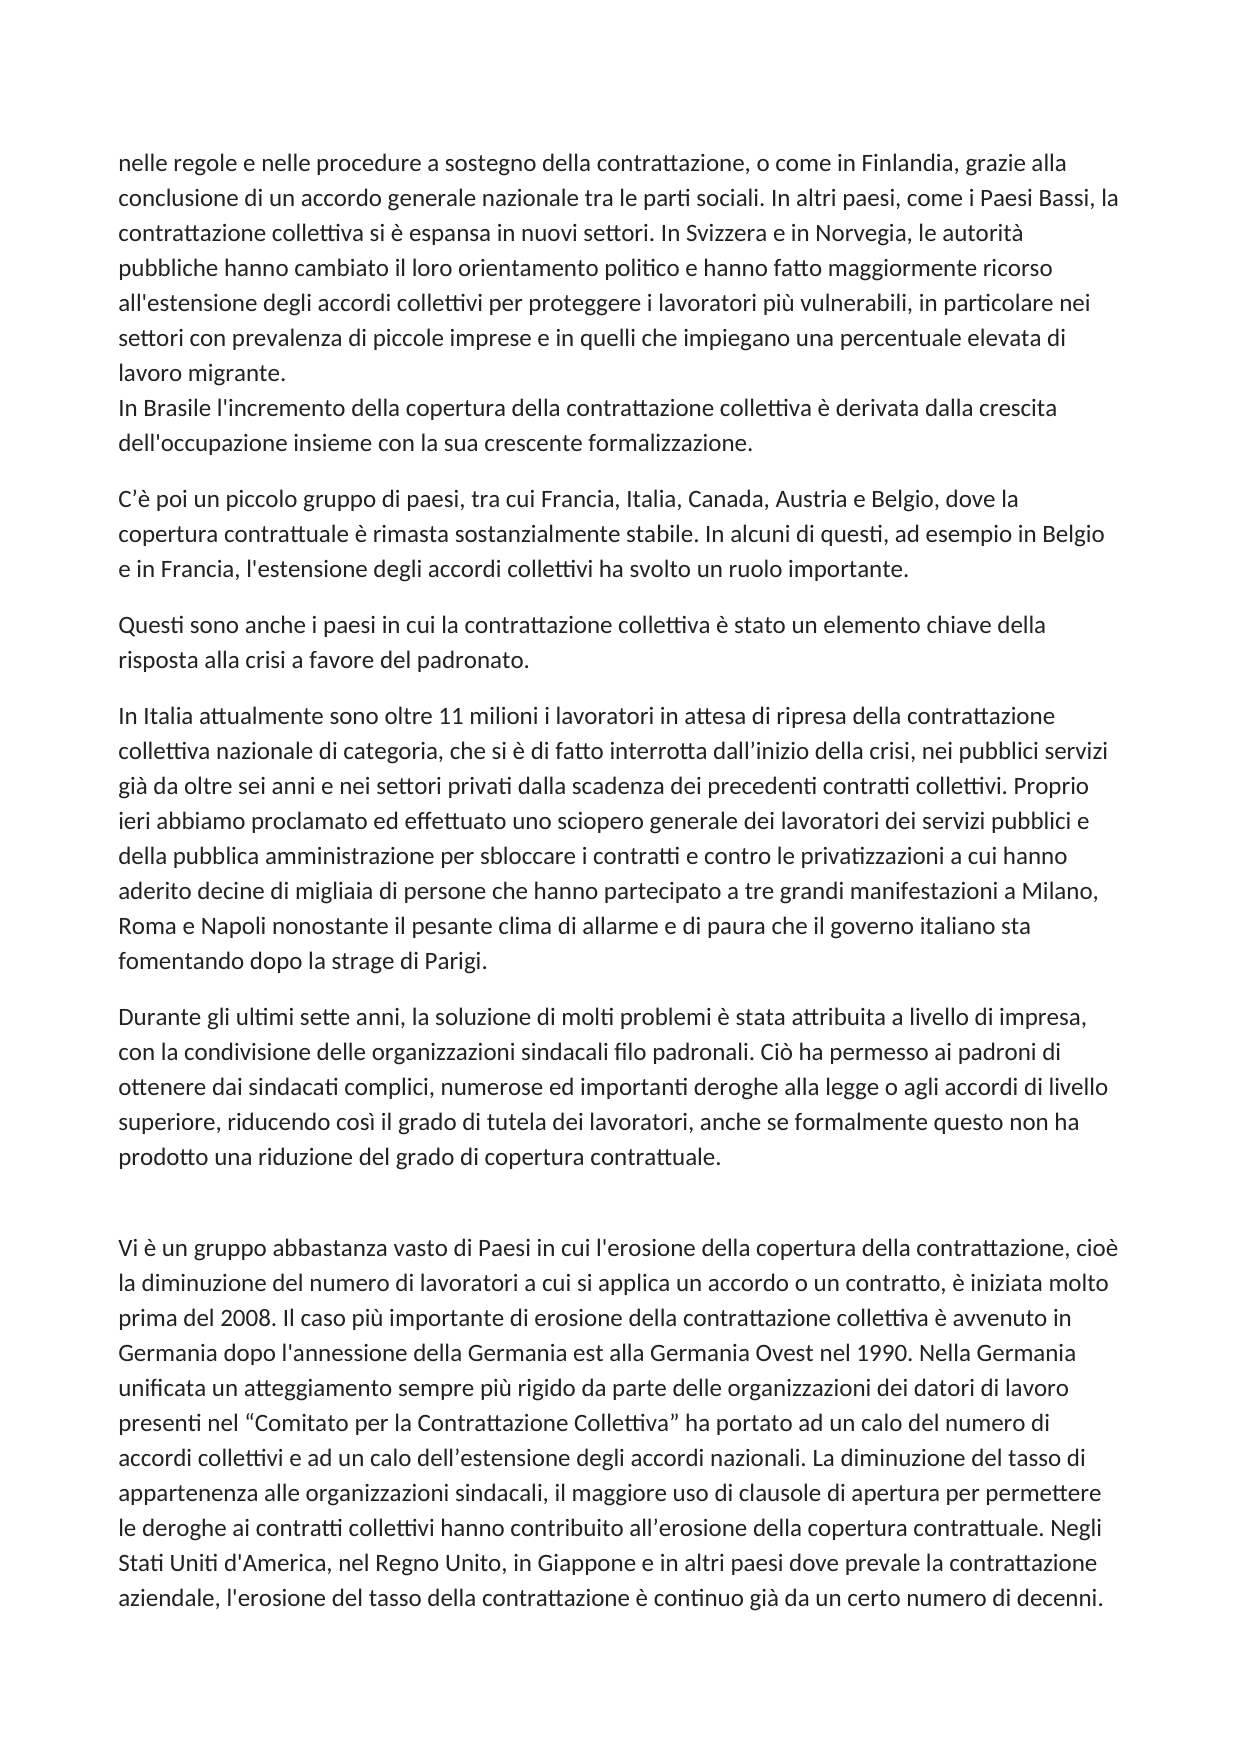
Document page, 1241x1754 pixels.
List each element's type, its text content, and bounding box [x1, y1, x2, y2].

text C’è poi un piccolo gruppo di paesi, tra cui Francia, Italia, Canada, Austria e Belgio, dove la copertura contrattuale è rimasta sostanzialmente stabile. In alcuni di questi, ad esempio in Belgio e in Francia, l'estensione degli accordi collettivi ha svolto un ruolo importante. [118, 483, 1122, 584]
text In Italia attualmente sono oltre 11 milioni i lavoratori in attesa di ripresa della contrattazione collettiva nazionale di categoria, che si è di fatto interrotta dall’inizio della crisi, nei pubblici servizi già da oltre sei anni e nei settori privati dalla scadenza dei precedenti contratti collettivi. Proprio ieri abbiamo proclamato ed effettuato uno sciopero generale dei lavoratori dei servizi pubblici e della pubblica amministrazione per sbloccare i contratti e contro le privatizzazioni a cui hanno aderito decine di migliaia di persone che hanno partecipato a tre grandi manifestazioni a Milano, Roma e Napoli nonostante il pesante clima di allarme e di paura che il governo italiano sta fomentando dopo la strage di Parigi. [118, 700, 1122, 976]
text Questi sono anche i paesi in cui la contrattazione collettiva è stato un elemento chiave della risposta alla crisi a favore del padronato. [118, 609, 1122, 675]
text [118, 148, 1122, 458]
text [118, 1197, 1122, 1612]
text Durante gli ultimi sette anni, la soluzione di molti problemi è stata attribuita a livello di impresa, con la condivisione delle organizzazioni sindacali filo padronali. Ciò ha permesso ai padroni di ottenere dai sindacati complici, numerose ed importanti deroghe alla legge o agli accordi di livello superiore, riducendo così il grado di tutela dei lavoratori, anche se formalmente questo non ha prodotto una riduzione del grado di copertura contrattuale. [118, 1001, 1122, 1171]
